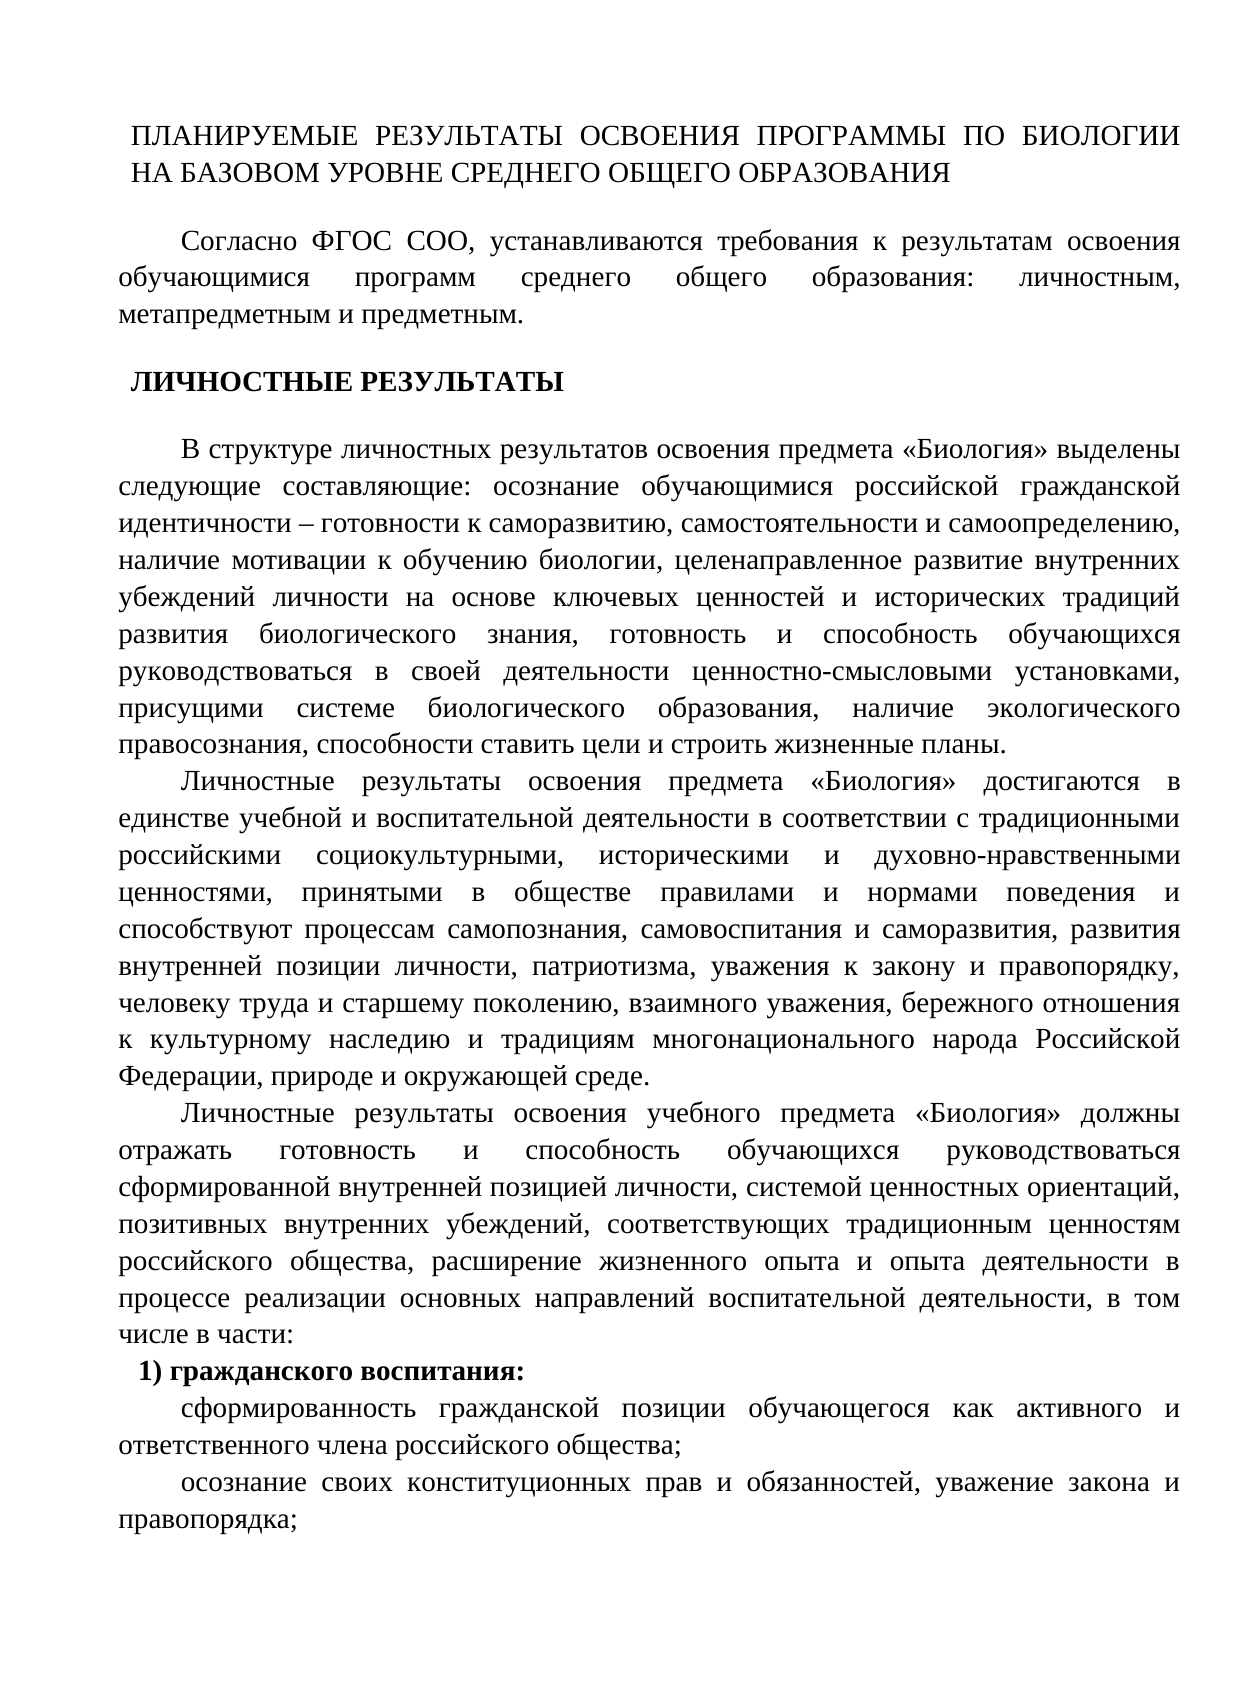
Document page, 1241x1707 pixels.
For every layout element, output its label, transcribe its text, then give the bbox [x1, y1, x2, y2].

text Согласно ФГОС СОО, устанавливаются требования к результатам освоения обучающимися программ среднего общего образования: личностным, метапредметным и предметным. [118, 223, 1181, 330]
text осознание своих конституционных прав и обязанностей, уважение закона и правопорядка; [118, 1464, 1181, 1534]
text ЛИЧНОСТНЫЕ РЕЗУЛЬТАТЫ [131, 364, 1181, 397]
text Личностные результаты освоения учебного предмета «Биология» должны отражать готовность и способность обучающихся руководствоваться сформированной внутренней позицией личности, системой ценностных ориентаций, позитивных внутренних убеждений, соответствующих традиционным ценностям российского общества, расширение жизненного опыта и опыта деятельности в процессе реализации основных направлений воспитательной деятельности, в том числе в части: [118, 1095, 1181, 1350]
text ПЛАНИРУЕМЫЕ РЕЗУЛЬТАТЫ ОСВОЕНИЯ ПРОГРАММЫ ПО БИОЛОГИИ НА БАЗОВОМ УРОВНЕ СРЕДНЕГО ОБЩЕГО ОБРАЗОВАНИЯ [131, 118, 1181, 188]
text сформированность гражданской позиции обучающегося как активного и ответственного члена российского общества; [118, 1390, 1181, 1461]
text 1) гражданского воспитания: [131, 1353, 1181, 1387]
text Личностные результаты освоения предмета «Биология» достигаются в единстве учебной и воспитательной деятельности в соответствии с традиционными российскими социокультурными, историческими и духовно-нравственными ценностями, принятыми в обществе правилами и нормами поведения и способствуют процессам самопознания, самовоспитания и саморазвития, развития внутренней позиции личности, патриотизма, уважения к закону и правопорядку, человеку труда и старшему поколению, взаимного уважения, бережного отношения к культурному наследию и традициям многонационального народа Российской Федерации, природе и окружающей среде. [118, 763, 1181, 1092]
text В структуре личностных результатов освоения предмета «Биология» выделены следующие составляющие: осознание обучающимися российской гражданской идентичности – готовности к саморазвитию, самостоятельности и самоопределению, наличие мотивации к обучению биологии, целенаправленное развитие внутренних убеждений личности на основе ключевых ценностей и исторических традиций развития биологического знания, готовность и способность обучающихся руководствоваться в своей деятельности ценностно-смысловыми установками, присущими системе биологического образования, наличие экологического правосознания, способности ставить цели и строить жизненные планы. [118, 432, 1181, 760]
